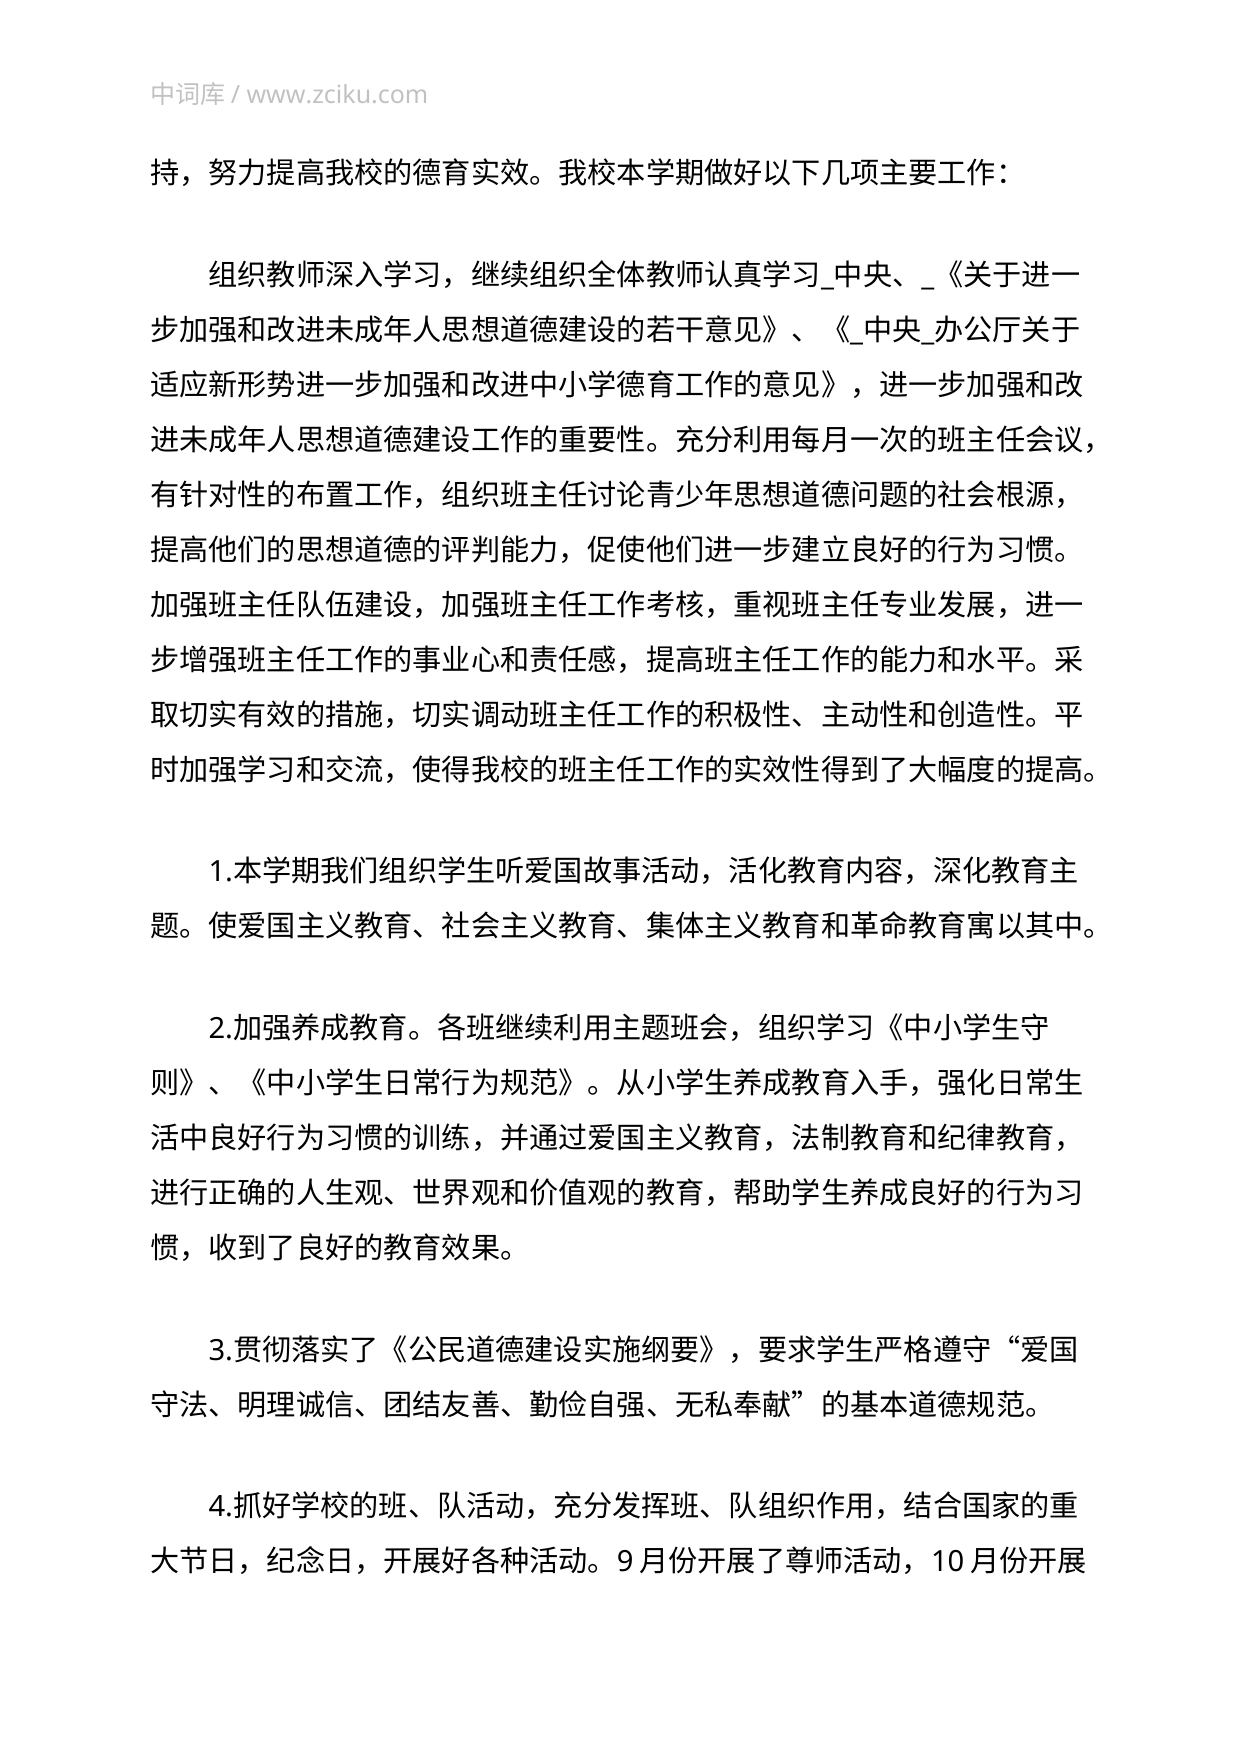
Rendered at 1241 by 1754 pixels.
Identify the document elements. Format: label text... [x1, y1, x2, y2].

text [150, 150, 1090, 192]
text 1.本学期我们组织学生听爱国故事活动，活化教育内容，深化教育主题。使爱国主义教育、社会主义教育、集体主义教育和革命教育寓以其中。 [150, 848, 1090, 945]
text 3.贯彻落实了《公民道德建设实施纲要》，要求学生严格遵守“爱国守法、明理诚信、团结友善、勤俭自强、无私奉献”的基本道德规范。 [150, 1326, 1090, 1423]
text 2.加强养成教育。各班继续利用主题班会，组织学习《中小学生守则》、《中小学生日常行为规范》。从小学生养成教育入手，强化日常生活中良好行为习惯的训练，并通过爱国主义教育，法制教育和纪律教育，进行正确的人生观、世界观和价值观的教育，帮助学生养成良好的行为习惯，收到了良好的教育效果。 [150, 1004, 1090, 1267]
text 组织教师深入学习，继续组织全体教师认真学习_中央、_《关于进一步加强和改进未成年人思想道德建设的若干意见》、《_中央_办公厅关于适应新形势进一步加强和改进中小学德育工作的意见》，进一步加强和改进未成年人思想道德建设工作的重要性。充分利用每月一次的班主任会议，有针对性的布置工作，组织班主任讨论青少年思想道德问题的社会根源，提高他们的思想道德的评判能力，促使他们进一步建立良好的行为习惯。加强班主任队伍建设，加强班主任工作考核，重视班主任专业发展，进一步增强班主任工作的事业心和责任感，提高班主任工作的能力和水平。采取切实有效的措施，切实调动班主任工作的积极性、主动性和创造性。平时加强学习和交流，使得我校的班主任工作的实效性得到了大幅度的提高。 [150, 252, 1090, 788]
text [150, 1483, 1090, 1580]
